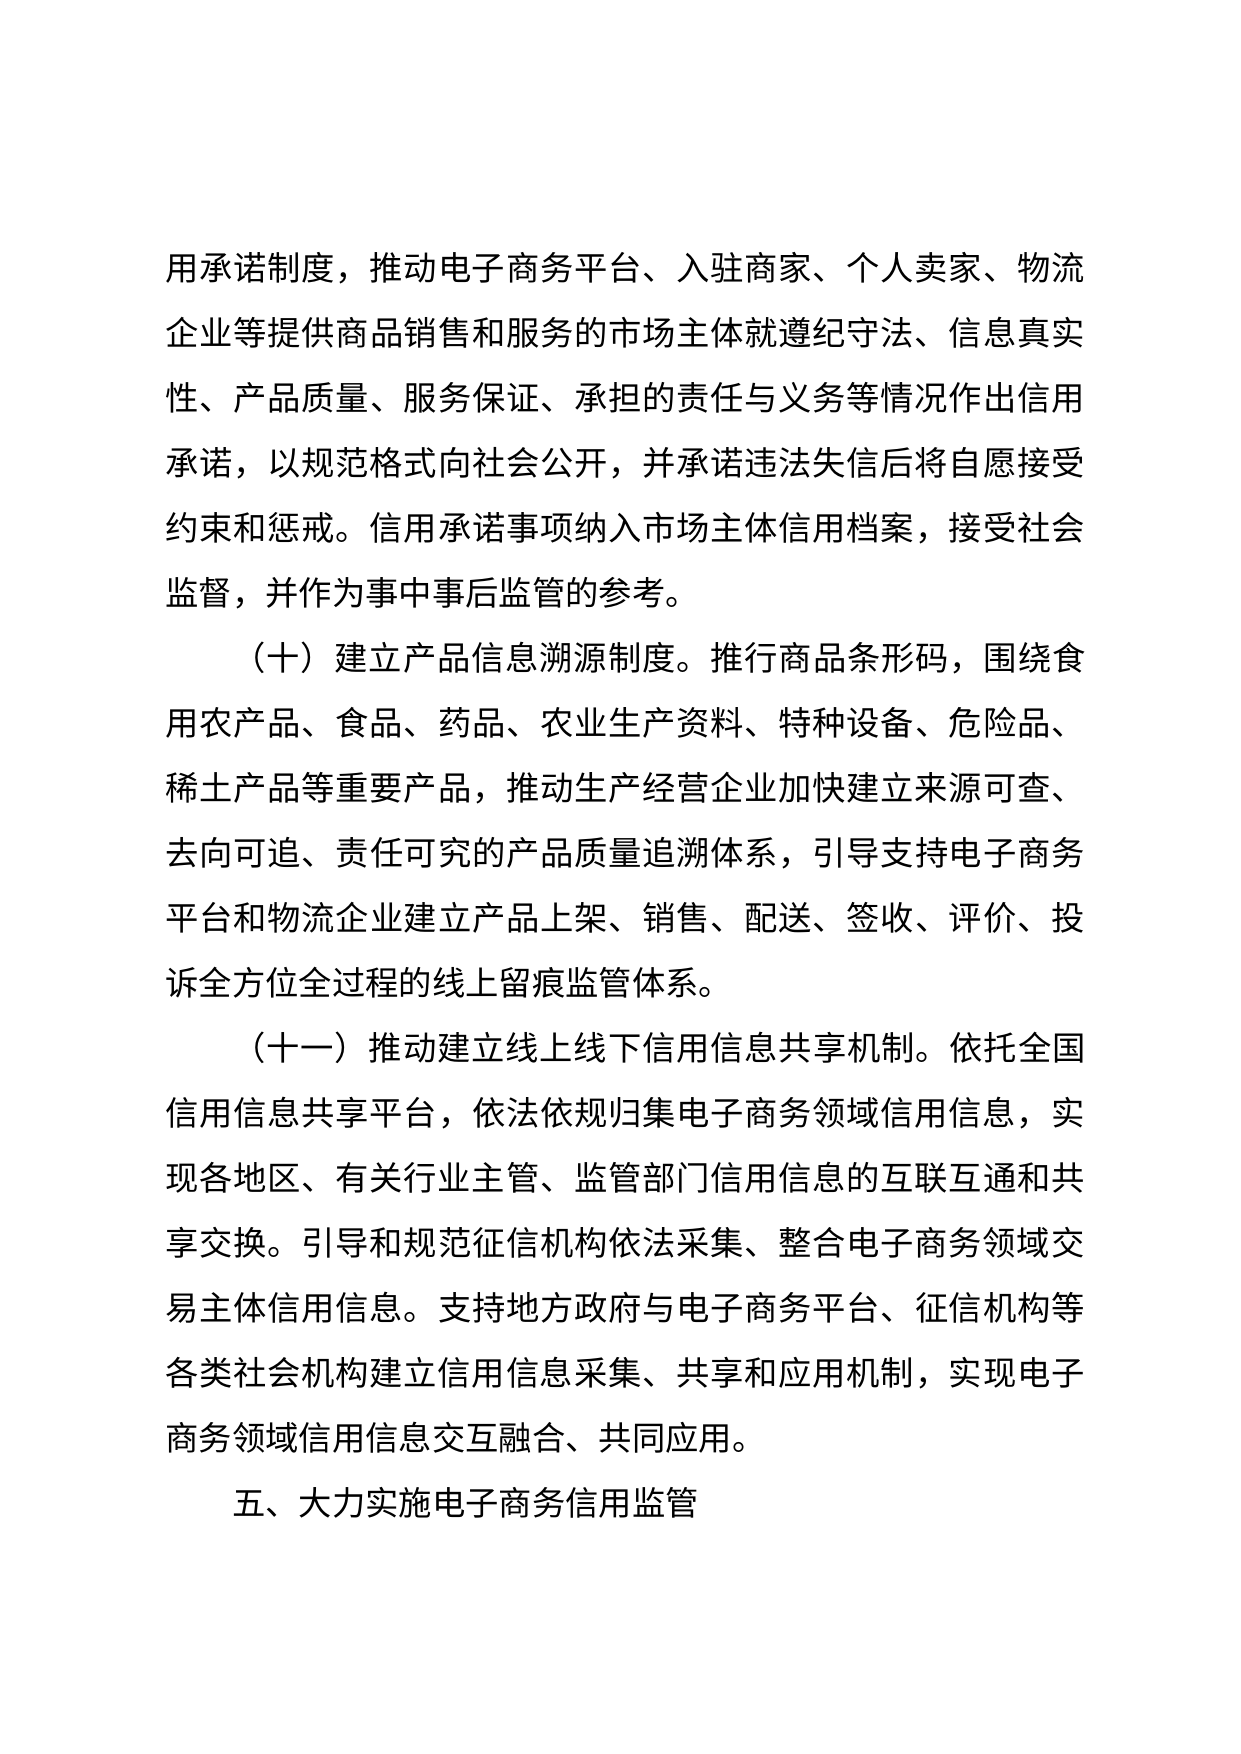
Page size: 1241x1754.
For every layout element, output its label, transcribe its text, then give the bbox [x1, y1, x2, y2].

text （十）建立产品信息溯源制度。推行商品条形码，围绕食用农产品、食品、药品、农业生产资料、特种设备、危险品、稀土产品等重要产品，推动生产经营企业加快建立来源可查、去向可追、责任可究的产品质量追溯体系，引导支持电子商务平台和物流企业建立产品上架、销售、配送、签收、评价、投诉全方位全过程的线上留痕监管体系。 [165, 623, 1087, 1013]
text 五、大力实施电子商务信用监管 [165, 1468, 1087, 1533]
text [165, 233, 1087, 623]
text （十一）推动建立线上线下信用信息共享机制。依托全国信用信息共享平台，依法依规归集电子商务领域信用信息，实现各地区、有关行业主管、监管部门信用信息的互联互通和共享交换。引导和规范征信机构依法采集、整合电子商务领域交易主体信用信息。支持地方政府与电子商务平台、征信机构等各类社会机构建立信用信息采集、共享和应用机制，实现电子商务领域信用信息交互融合、共同应用。 [165, 1013, 1087, 1468]
